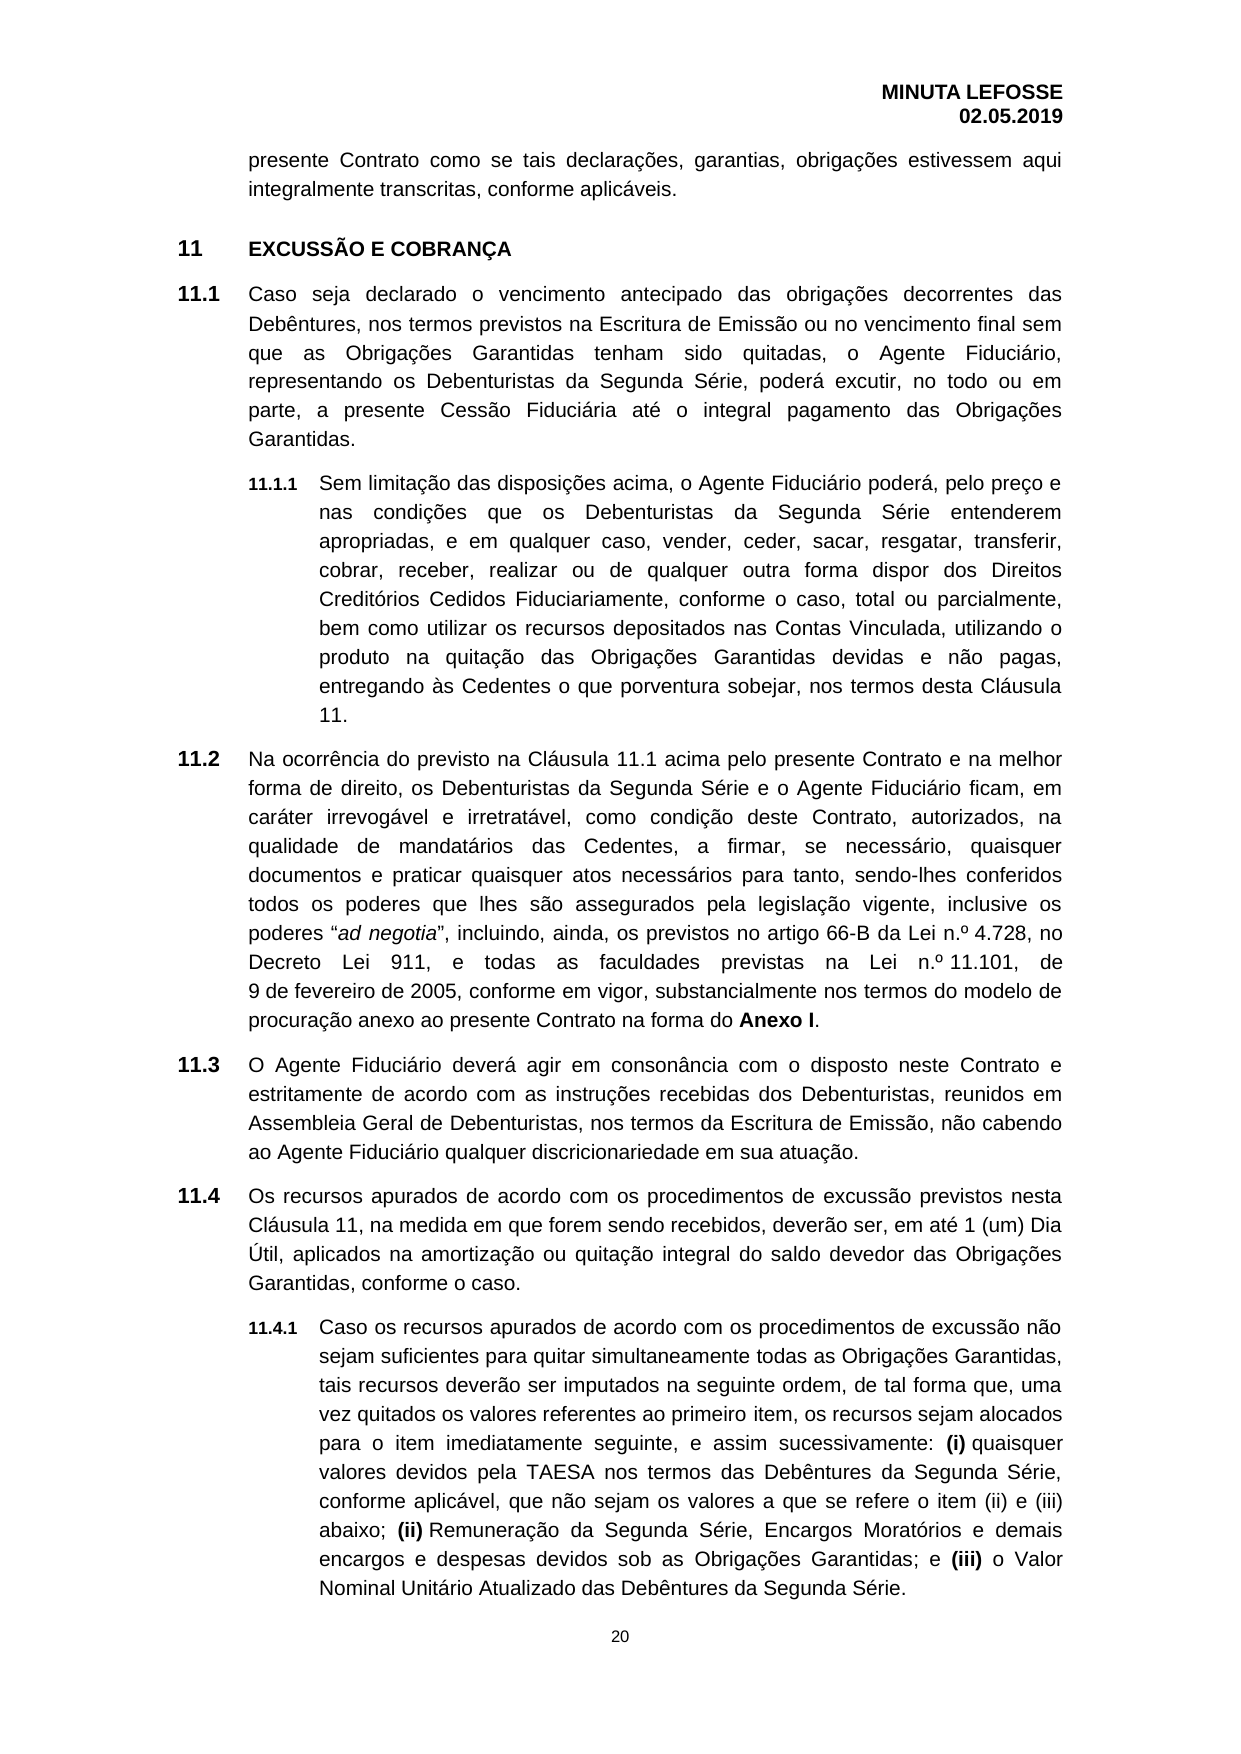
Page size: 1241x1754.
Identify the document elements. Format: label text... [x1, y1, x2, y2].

text O Agente Fiduciário deverá agir em consonância com o disposto neste Contrato e estritamente de acordo com as instruções recebidas dos Debenturistas, reunidos em Assembleia Geral de Debenturistas, nos termos da Escritura de Emissão, não cabendo ao Agente Fiduciário qualquer discricionariedade em sua atuação. [177, 1051, 1063, 1163]
text Caso os recursos apurados de acordo com os procedimentos de excussão não sejam suficientes para quitar simultaneamente todas as Obrigações Garantidas, tais recursos deverão ser imputados na seguinte ordem, de tal forma que, uma vez quitados os valores referentes ao primeiro item, os recursos sejam alocados para o item imediatamente seguinte, e assim sucessivamente: (i) quaisquer valores devidos pela TAESA nos termos das Debêntures da Segunda Série, conforme aplicável, que não sejam os valores a que se refere o item (ii) e (iii) abaixo; (ii) Remuneração da Segunda Série, Encargos Moratórios e demais encargos e despesas devidos sob as Obrigações Garantidas; e (iii) o Valor Nominal Unitário Atualizado das Debêntures da Segunda Série. [248, 1315, 1063, 1599]
text Caso seja declarado o vencimento antecipado das obrigações decorrentes das Debêntures, nos termos previstos na Escritura de Emissão ou no vencimento final sem que as Obrigações Garantidas tenham sido quitadas, o Agente Fiduciário, representando os Debenturistas da Segunda Série, poderá excutir, no todo ou em parte, a presente Cessão Fiduciária até o integral pagamento das Obrigações Garantidas. [177, 281, 1063, 451]
text Na ocorrência do previsto na Cláusula 11.1 acima pelo presente Contrato e na melhor forma de direito, os Debenturistas da Segunda Série e o Agente Fiduciário ficam, em caráter irrevogável e irretratável, como condição deste Contrato, autorizados, na qualidade de mandatários das Cedentes, a firmar, se necessário, quaisquer documentos e praticar quaisquer atos necessários para tanto, sendo-lhes conferidos todos os poderes que lhes são assegurados pela legislação vigente, inclusive os poderes “ad negotia”, incluindo, ainda, os previstos no artigo 66-B da Lei n.º 4.728, no Decreto Lei 911, e todas as faculdades previstas na Lei n.º 11.101, de 9 de fevereiro de 2005, conforme em vigor, substancialmente nos termos do modelo de procuração anexo ao presente Contrato na forma do Anexo I. [177, 746, 1063, 1032]
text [177, 148, 1063, 201]
text EXCUSSÃO E COBRANÇA [177, 235, 1063, 261]
text Sem limitação das disposições acima, o Agente Fiduciário poderá, pelo preço e nas condições que os Debenturistas da Segunda Série entenderem apropriadas, e em qualquer caso, vender, ceder, sacar, resgatar, transferir, cobrar, receber, realizar ou de qualquer outra forma dispor dos Direitos Creditórios Cedidos Fiduciariamente, conforme o caso, total ou parcialmente, bem como utilizar os recursos depositados nas Contas Vinculada, utilizando o produto na quitação das Obrigações Garantidas devidas e não pagas, entregando às Cedentes o que porventura sobejar, nos termos desta Cláusula 11. [248, 471, 1063, 726]
text Os recursos apurados de acordo com os procedimentos de excussão previstos nesta Cláusula 11, na medida em que forem sendo recebidos, deverão ser, em até 1 (um) Dia Útil, aplicados na amortização ou quitação integral do saldo devedor das Obrigações Garantidas, conforme o caso. [177, 1183, 1063, 1295]
